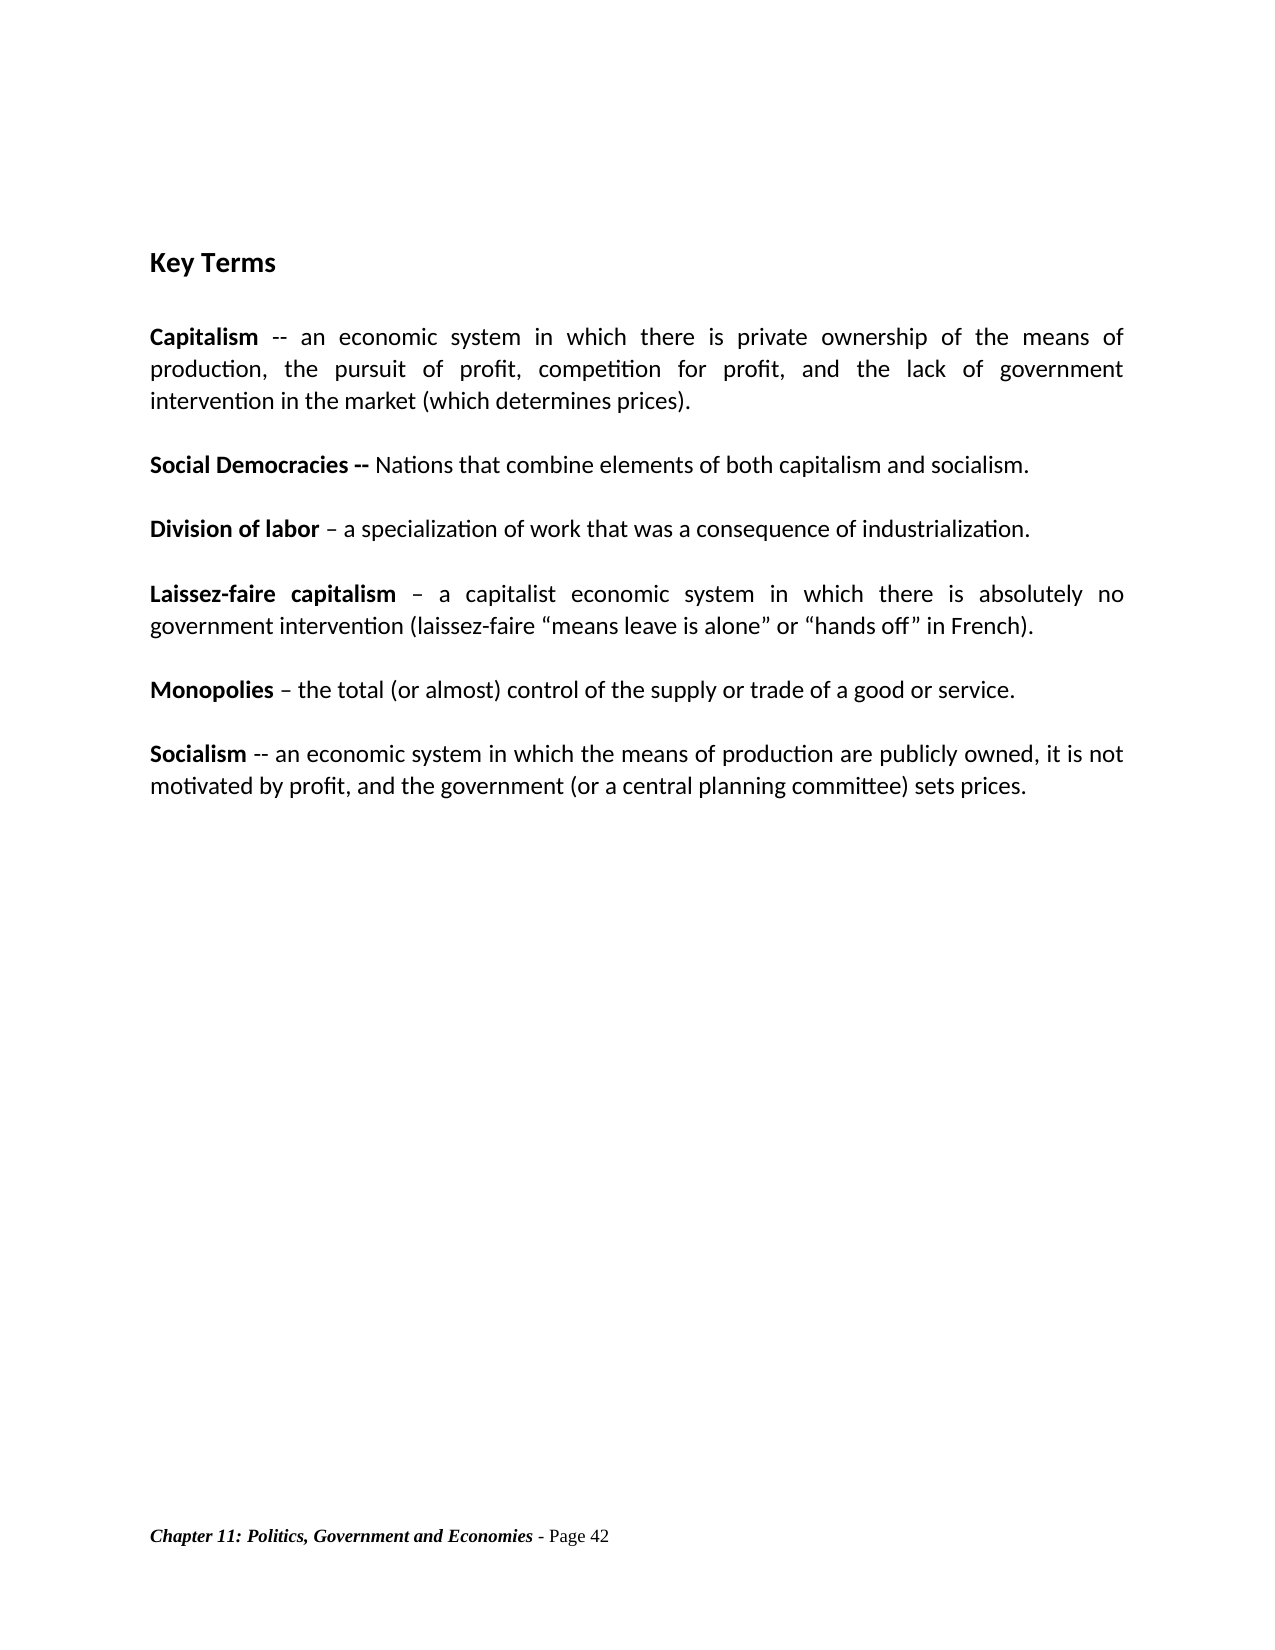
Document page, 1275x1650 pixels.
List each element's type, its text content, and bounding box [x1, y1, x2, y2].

text Capitalism -- an economic system in which there is private ownership of the means of production, the pursuit of profit, competition for profit, and the lack of government intervention in the market (which determines prices). [150, 320, 1125, 416]
text Social Democracies -- Nations that combine elements of both capitalism and socialism. [150, 448, 1125, 480]
text Monopolies – the total (or almost) control of the supply or trade of a good or service. [150, 673, 1125, 705]
text Key Terms [150, 237, 1125, 280]
text Division of labor – a specialization of work that was a consequence of industrialization. [150, 512, 1125, 544]
text Socialism -- an economic system in which the means of production are publicly owned, it is not motivated by profit, and the government (or a central planning committee) sets prices. [150, 737, 1125, 801]
text Laissez-faire capitalism – a capitalist economic system in which there is absolutely no government intervention (laissez-faire “means leave is alone” or “hands off” in French). [150, 576, 1125, 641]
